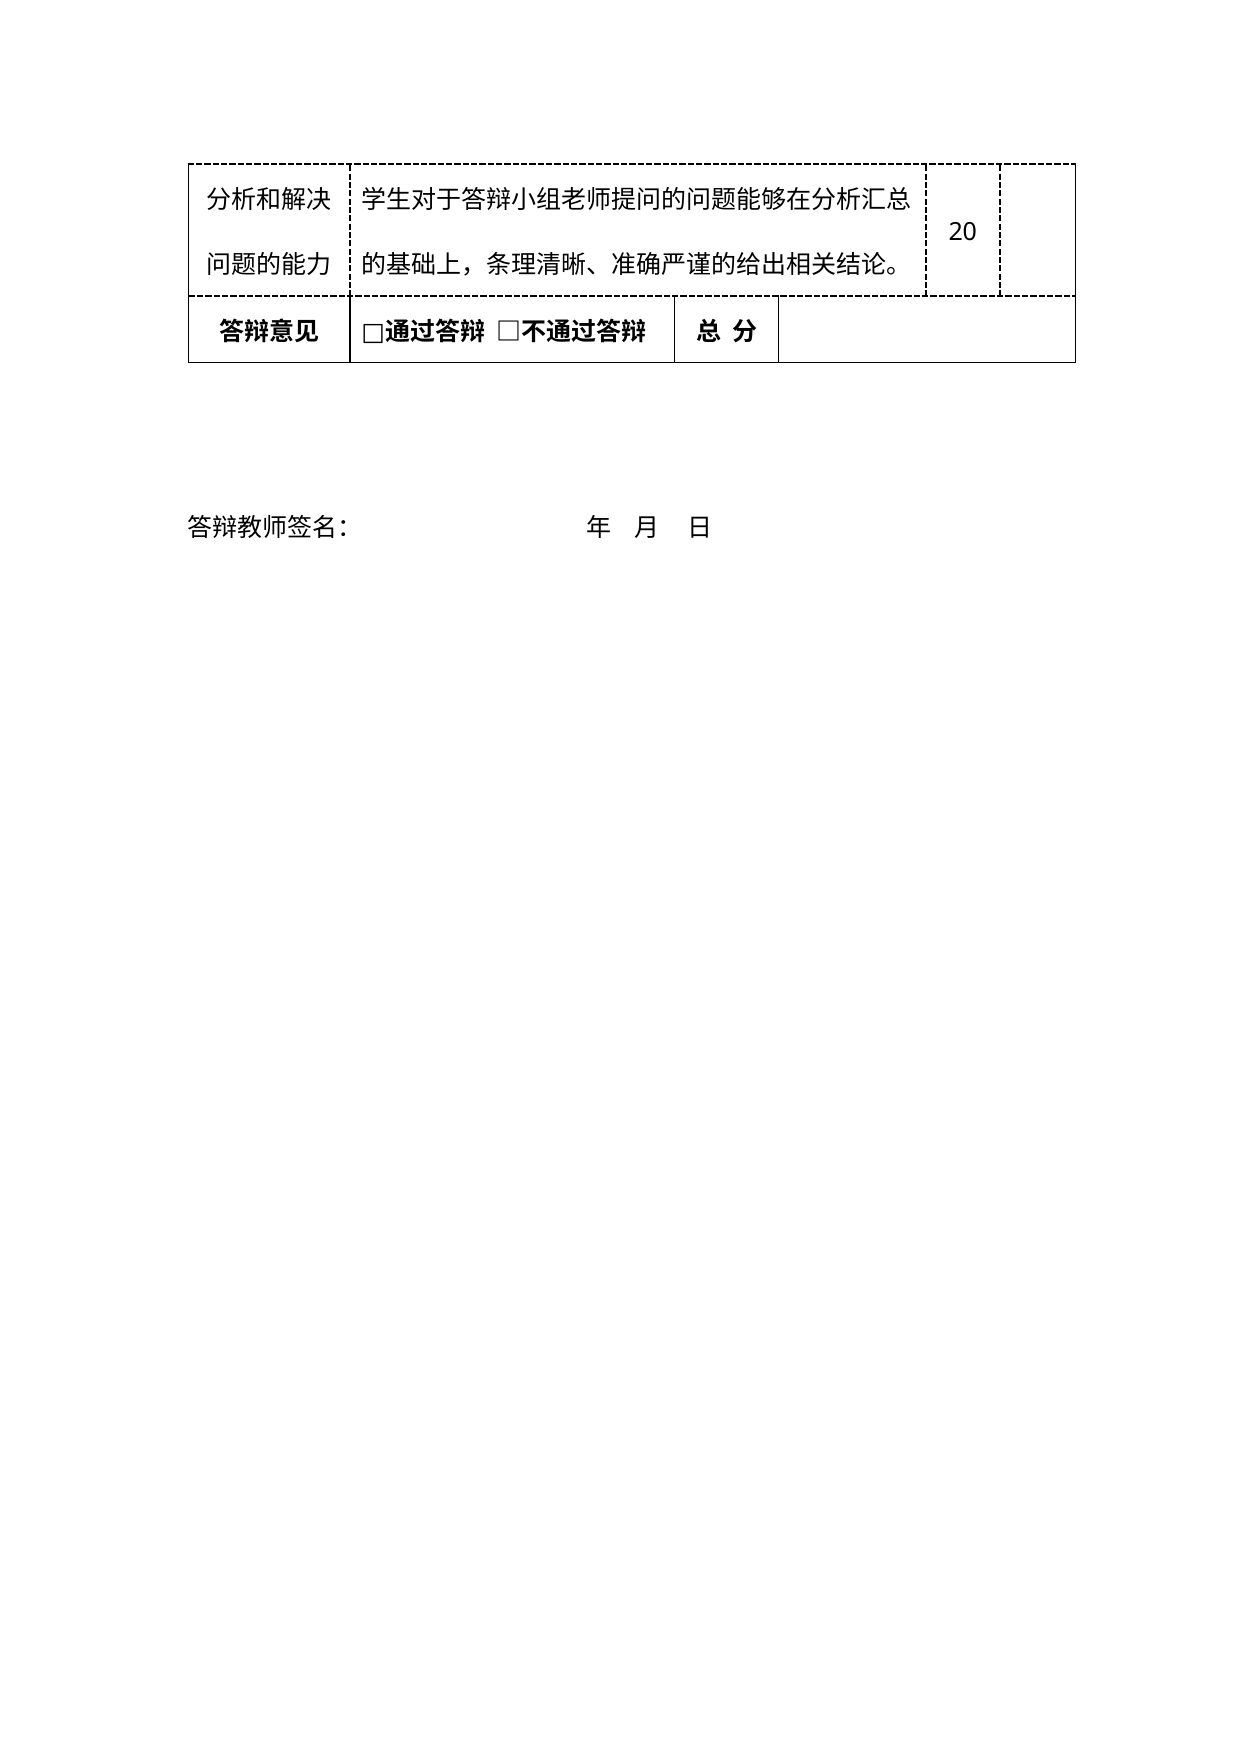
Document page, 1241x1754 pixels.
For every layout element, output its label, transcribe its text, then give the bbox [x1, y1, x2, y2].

table_cell 总 分 [675, 295, 778, 362]
text 答辩教师签名： 年 月 日 [187, 493, 1053, 558]
table_cell □通过答辩 □不通过答辩 [351, 295, 674, 362]
table_cell 学生对于答辩小组老师提问的问题能够在分析汇总的基础上，条理清晰、准确严谨的给出相关结论。 [350, 163, 926, 295]
table_cell [779, 295, 1075, 362]
table_cell [1000, 163, 1075, 295]
table_cell 20 [926, 163, 999, 295]
table_cell 答辩意见 [189, 295, 349, 362]
table_cell 分析和解决问题的能力 [189, 163, 350, 295]
